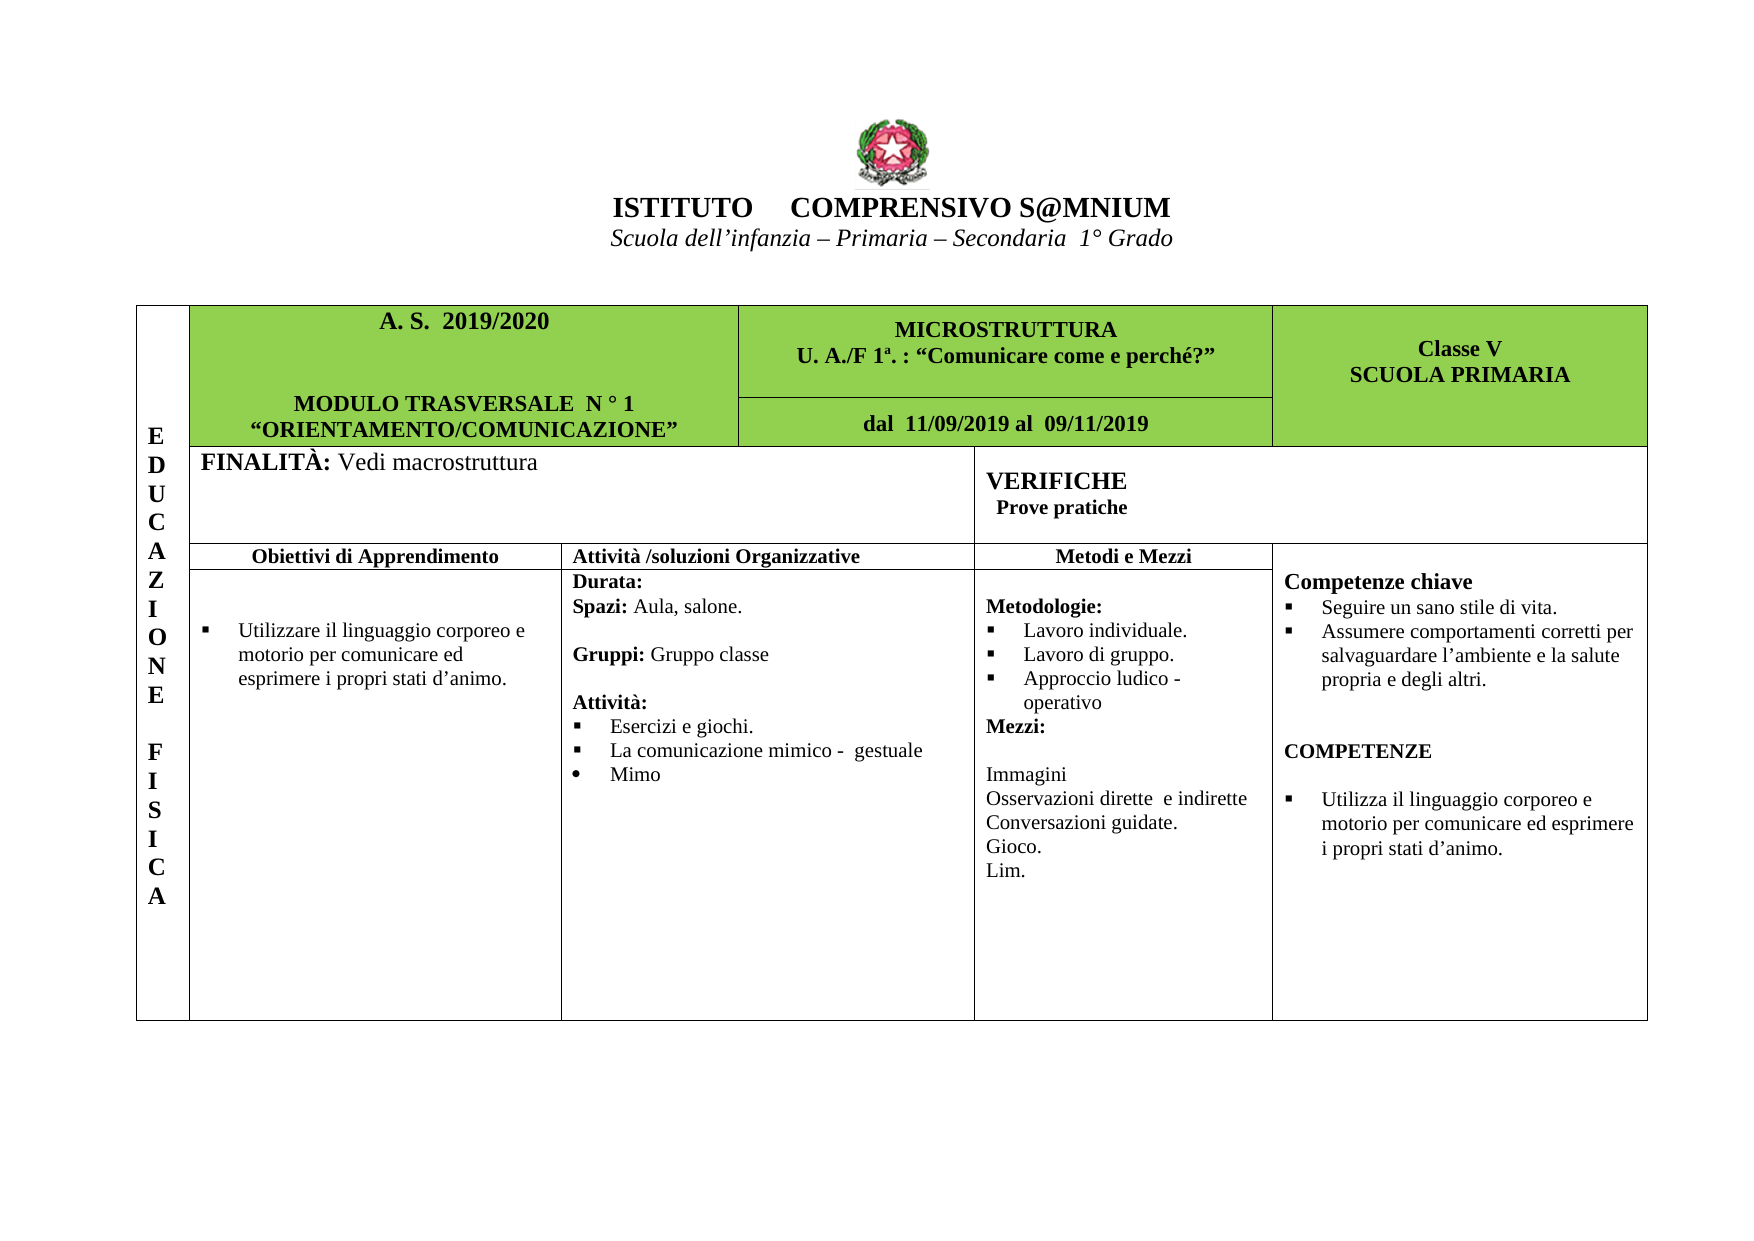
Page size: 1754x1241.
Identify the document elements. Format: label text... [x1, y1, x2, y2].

table_cell Attività /soluzioni Organizzative [562, 544, 974, 568]
table_cell VERIFICHE Prove pratiche [975, 447, 1273, 543]
table_header E D U C A Z I O N E F I S I C A [137, 306, 189, 1019]
table_cell Utilizzare il linguaggio corporeo e motorio per comunicare ed esprimere i propri stati d’animo. [190, 570, 561, 1019]
table_cell FINALITÀ: Vedi macrostruttura [190, 447, 974, 543]
table_header Classe V SCUOLA PRIMARIA [1273, 306, 1647, 446]
table_header MICROSTRUTTURA U. A./F 1a. : “Comunicare come e perché?” [739, 306, 1272, 397]
picture [853, 118, 930, 190]
table_header A. S. 2019/2020 MODULO TRASVERSALE N ° 1 “ORIENTAMENTO/COMUNICAZIONE” [190, 306, 738, 446]
table_cell Durata: Spazi: Aula, salone. Gruppi: Gruppo classe Attività: Esercizi e giochi. La comunicazione mimico - gestuale Mimo [562, 570, 974, 1019]
table_cell dal 11/09/2019 al 09/11/2019 [739, 398, 1272, 446]
subtitle ISTITUTO COMPRENSIVO S@MNIUM [148, 190, 1636, 223]
subtitle Scuola dell’infanzia – Primaria – Secondaria 1° Grado [148, 223, 1636, 252]
table_cell [1273, 447, 1647, 543]
table_cell Metodi e Mezzi [975, 544, 1272, 568]
table_cell Metodologie: Lavoro individuale. Lavoro di gruppo. Approccio ludico - operativo Mezzi: Immagini Osservazioni dirette e indirette Conversazioni guidate. Gioco. Lim. [975, 570, 1272, 1019]
table_cell Obiettivi di Apprendimento [190, 544, 561, 568]
table_cell Competenze chiave Seguire un sano stile di vita. Assumere comportamenti corretti per salvaguardare l’ambiente e la salute propria e degli altri. COMPETENZE Utilizza il linguaggio corporeo e motorio per comunicare ed esprimere i propri stati d’animo. [1273, 544, 1647, 1019]
